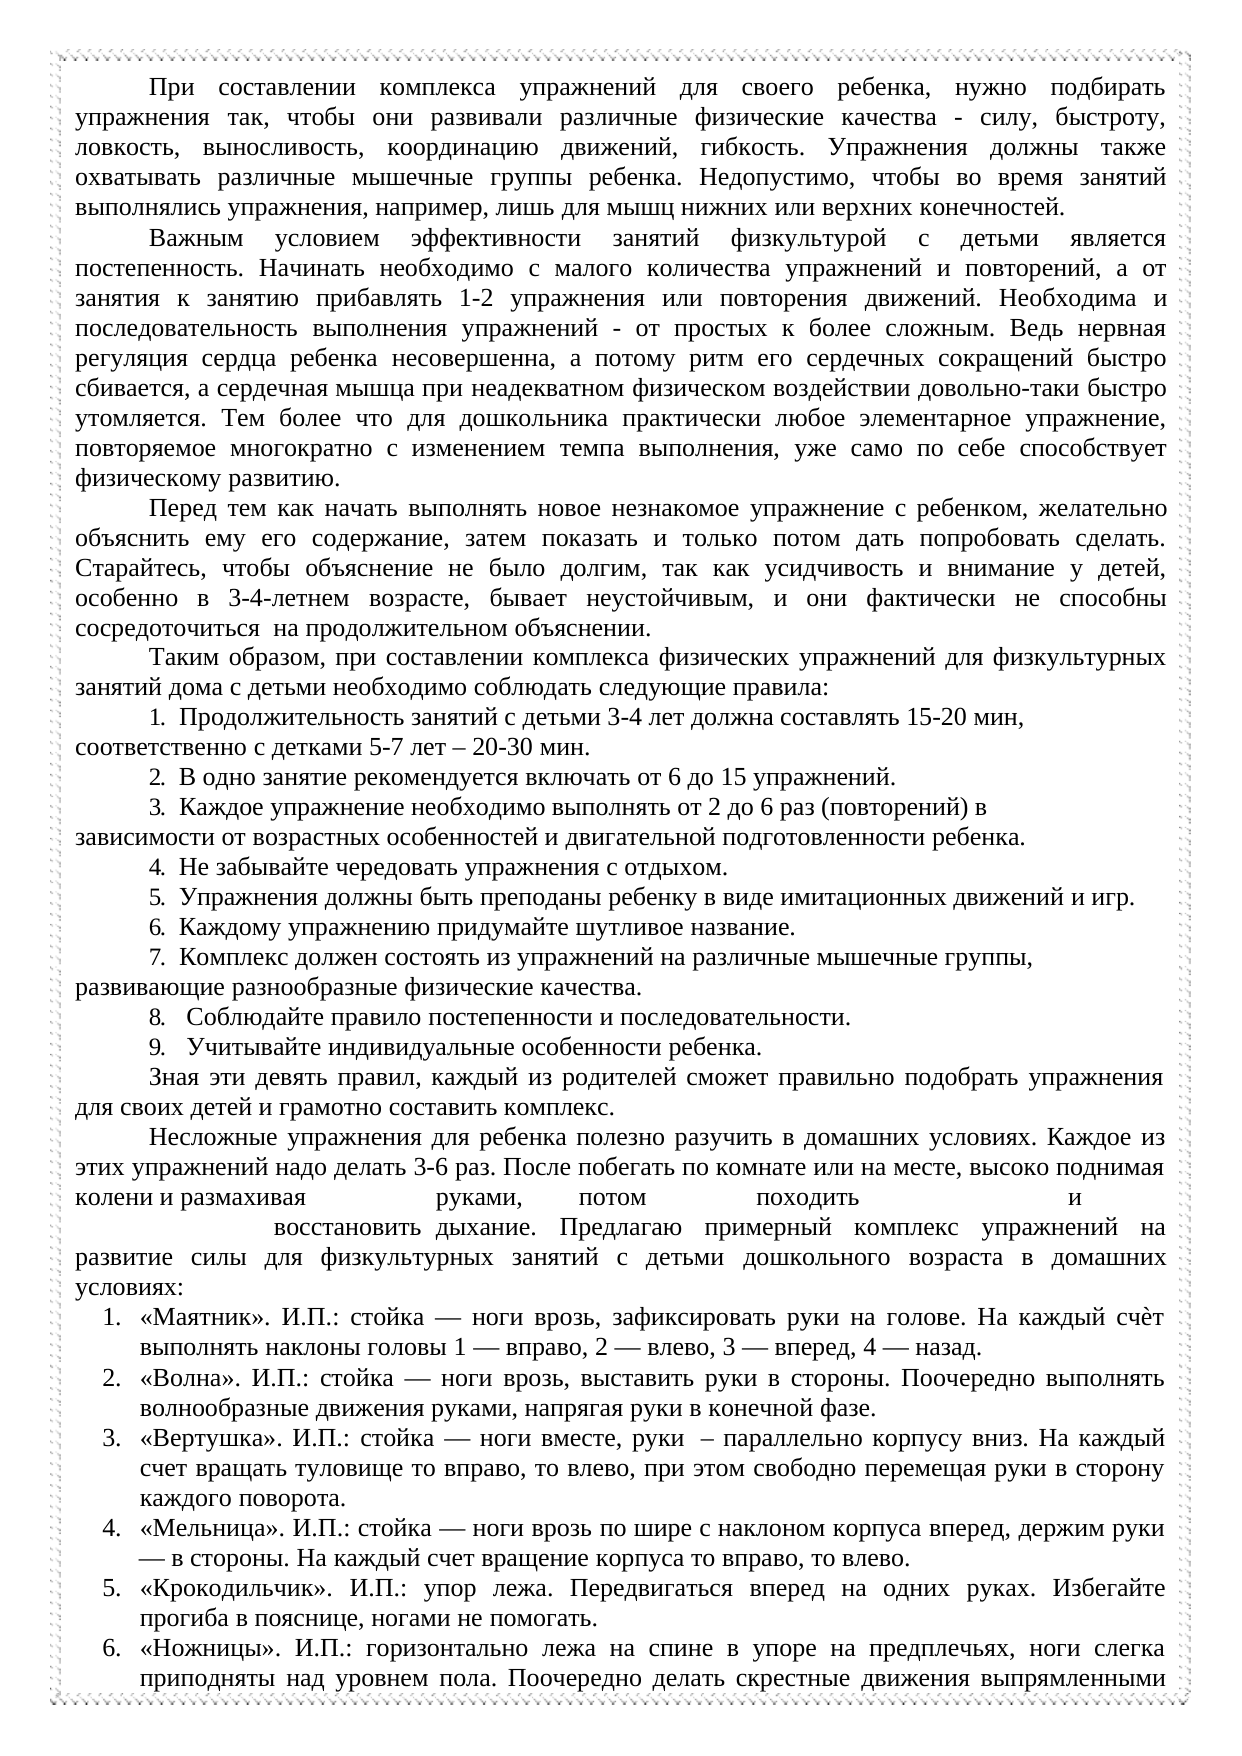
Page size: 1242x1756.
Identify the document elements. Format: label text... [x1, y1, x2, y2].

list Каждому упражнению придумайте шутливое название. [149, 911, 1179, 941]
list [102, 1632, 1166, 1692]
list «Крокодильчик». И.П.: упор лежа. Передвигаться вперед на одних руках. Избегайте прогиба в пояснице, ногами не помогать. [102, 1572, 1166, 1632]
list «Волна». И.П.: стойка — ноги врозь, выставить руки в стороны. Поочередно выполнять волнообразные движения руками, напрягая руки в конечной фазе. [102, 1362, 1166, 1422]
list «Мельница». И.П.: стойка — ноги врозь по шире с наклоном корпуса вперед, держим руки [102, 1512, 1166, 1542]
text Несложные упражнения для ребенка полезно разучить в домашних условиях. Каждое из этих упражнений надо делать 3-6 раз. После побегать по комнате или на месте, высоко поднимая колени и размахивая руками, потом походить и восстановить дыхание. Предлагаю примерный комплекс упражнений на развитие силы для физкультурных занятий с детьми дошкольного возраста в домашних условиях: [75, 1121, 1167, 1301]
text Зная эти девять правил, каждый из родителей сможет правильно подобрать упражнения для своих детей и грамотно составить комплекс. [75, 1061, 1165, 1121]
text — в стороны. На каждый счет вращение корпуса то вправо, то влево. [138, 1542, 1166, 1572]
picture [50, 49, 1191, 1705]
list Соблюдайте правило постепенности и последовательности. [149, 1001, 1179, 1031]
list «Маятник». И.П.: стойка — ноги врозь, зафиксировать руки на голове. На каждый счѐт выполнять наклоны головы 1 — вправо, 2 — влево, 3 — вперед, 4 — назад. [102, 1301, 1166, 1361]
text Важным условием эффективности занятий физкультурой с детьми является постепенность. Начинать необходимо с малого количества упражнений и повторений, а от занятия к занятию прибавлять 1-2 упражнения или повторения движений. Необходима и последовательность выполнения упражнений - от простых к более сложным. Ведь нервная регуляция сердца ребенка несовершенна, а потому ритм его сердечных сокращений быстро сбивается, а сердечная мышца при неадекватном физическом воздействии довольно-таки быстро утомляется. Тем более что для дошкольника практически любое элементарное упражнение, повторяемое многократно с изменением темпа выполнения, уже само по себе способствует физическому развитию. [75, 222, 1167, 492]
text Перед тем как начать выполнять новое незнакомое упражнение с ребенком, желательно объяснить ему его содержание, затем показать и только потом дать попробовать сделать. Старайтесь, чтобы объяснение не было долгим, так как усидчивость и внимание у детей, особенно в 3-4-летнем возрасте, бывает неустойчивым, и они фактически не способны сосредоточиться на продолжительном объяснении. [75, 492, 1168, 642]
list Не забывайте чередовать упражнения с отдыхом. [149, 851, 1179, 881]
list В одно занятие рекомендуется включать от 6 до 15 упражнений. [149, 761, 1179, 791]
text При составлении комплекса упражнений для своего ребенка, нужно подбирать упражнения так, чтобы они развивали различные физические качества - силу, быстроту, ловкость, выносливость, координацию движений, гибкость. Упражнения должны также охватывать различные мышечные группы ребенка. Недопустимо, чтобы во время занятий выполнялись упражнения, например, лишь для мышц нижних или верхних конечностей. [75, 71, 1167, 221]
list Учитывайте индивидуальные особенности ребенка. [149, 1031, 1179, 1061]
list Упражнения должны быть преподаны ребенку в виде имитационных движений и игр. [149, 881, 1179, 911]
list «Вертушка». И.П.: стойка — ноги вместе, руки – параллельно корпусу вниз. На каждый счет вращать туловище то вправо, то влево, при этом свободно перемещая руки в сторону каждого поворота. [102, 1422, 1166, 1512]
text Таким образом, при составлении комплекса физических упражнений для физкультурных занятий дома с детьми необходимо соблюдать следующие правила: [75, 642, 1167, 701]
list Каждое упражнение необходимо выполнять от 2 до 6 раз (повторений) в зависимости от возрастных особенностей и двигательной подготовленности ребенка. [75, 791, 1127, 851]
list Комплекс должен состоять из упражнений на различные мышечные группы, развивающие разнообразные физические качества. [75, 941, 1150, 1001]
list Продолжительность занятий с детьми 3-4 лет должна составлять 15-20 мин, соответственно с детками 5-7 лет – 20-30 мин. [75, 701, 1163, 761]
